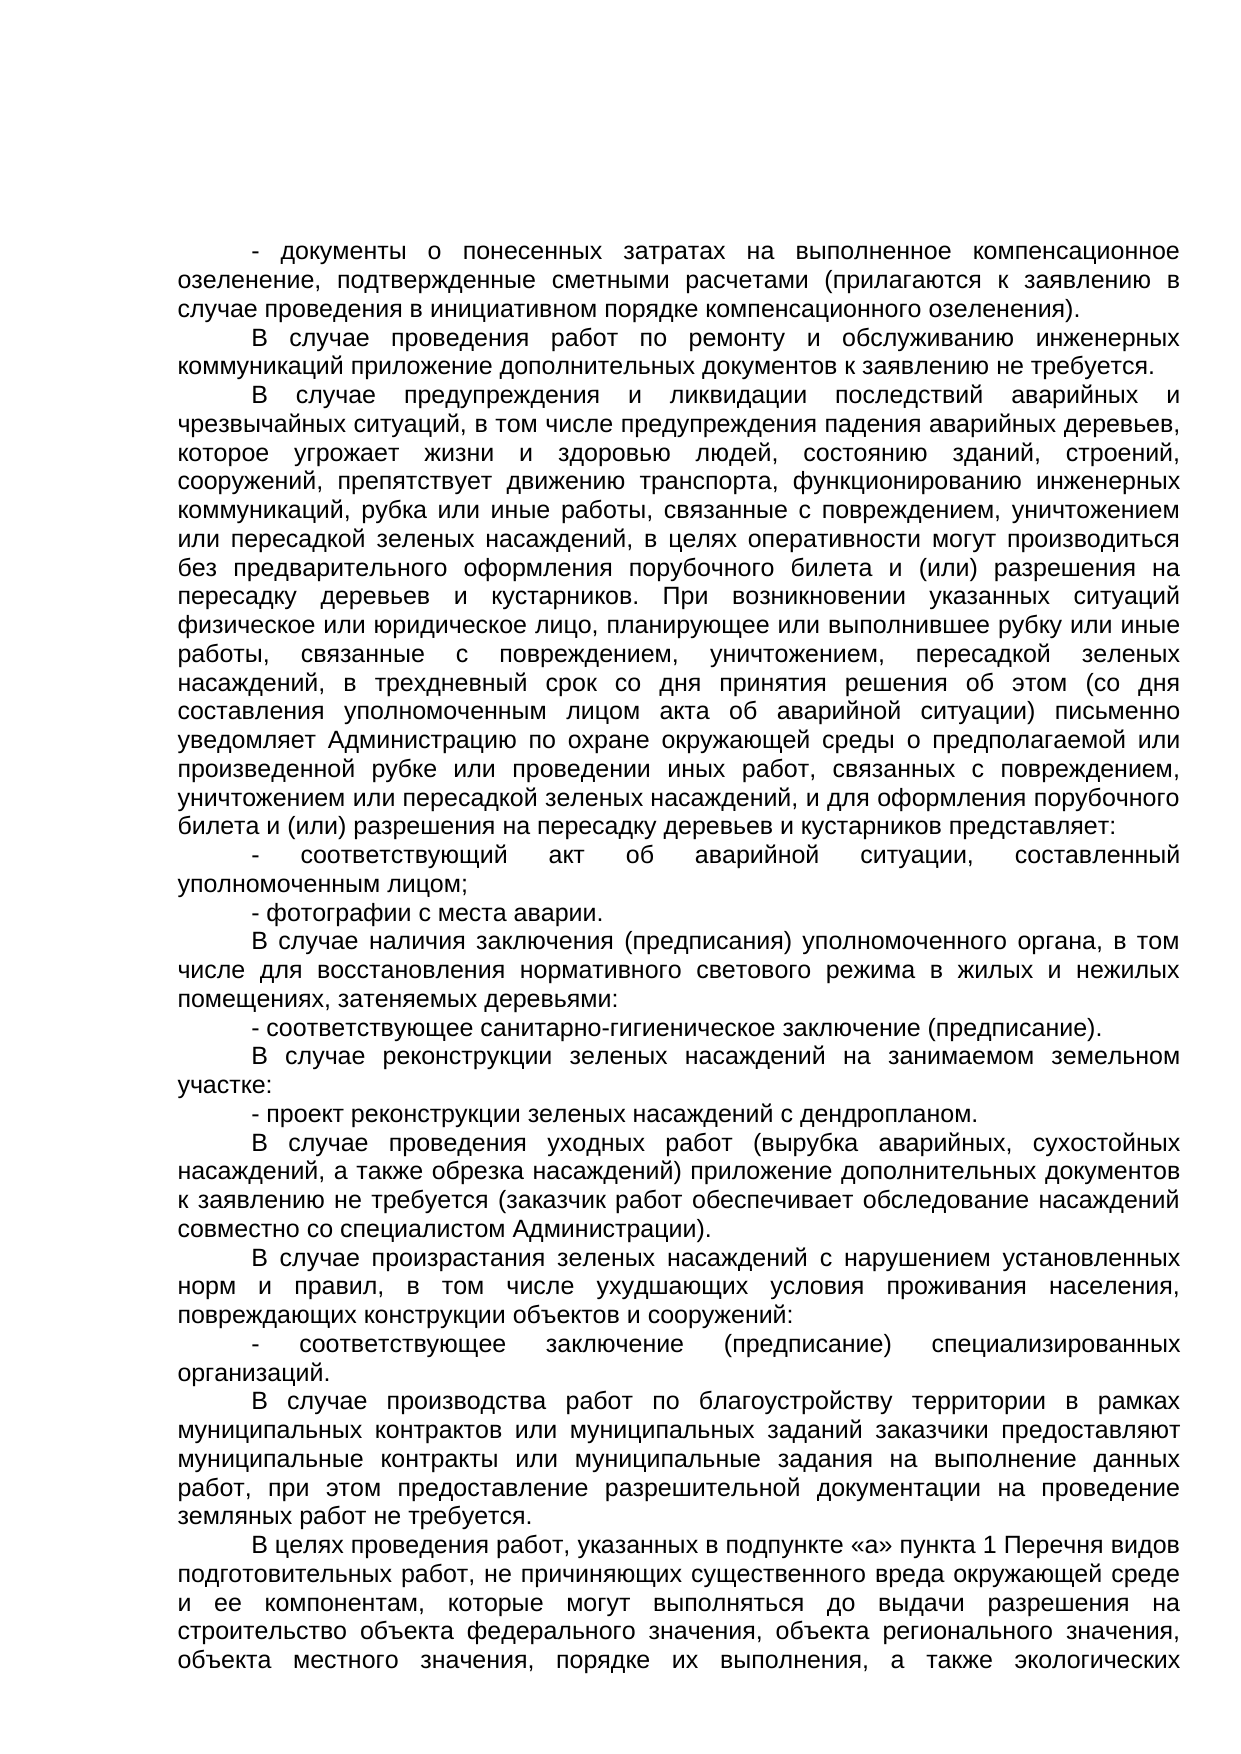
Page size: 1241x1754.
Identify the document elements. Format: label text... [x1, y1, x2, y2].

text - соответствующее заключение (предписание) специализированных организаций. [177, 1329, 1181, 1386]
text В случае производства работ по благоустройству территории в рамках муниципальных контрактов или муниципальных заданий заказчики предоставляют муниципальные контракты или муниципальные задания на выполнение данных работ, при этом предоставление разрешительной документации на проведение земляных работ не требуется. [177, 1386, 1181, 1530]
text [177, 1530, 1181, 1674]
text - проект реконструкции зеленых насаждений с дендропланом. [177, 1099, 1181, 1127]
text В случае наличия заключения (предписания) уполномоченного органа, в том числе для восстановления нормативного светового режима в жилых и нежилых помещениях, затеняемых деревьями: [177, 926, 1181, 1012]
text В случае произрастания зеленых насаждений с нарушением установленных норм и правил, в том числе ухудшающих условия проживания населения, повреждающих конструкции объектов и сооружений: [177, 1242, 1181, 1329]
text В случае проведения уходных работ (вырубка аварийных, сухостойных насаждений, а также обрезка насаждений) приложение дополнительных документов к заявлению не требуется (заказчик работ обеспечивает обследование насаждений совместно со специалистом Администрации). [177, 1127, 1181, 1242]
text В случае реконструкции зеленых насаждений на занимаемом земельном участке: [177, 1041, 1181, 1099]
text В случае предупреждения и ликвидации последствий аварийных и чрезвычайных ситуаций, в том числе предупреждения падения аварийных деревьев, которое угрожает жизни и здоровью людей, состоянию зданий, строений, сооружений, препятствует движению транспорта, функционированию инженерных коммуникаций, рубка или иные работы, связанные с повреждением, уничтожением или пересадкой зеленых насаждений, в целях оперативности могут производиться без предварительного оформления порубочного билета и (или) разрешения на пересадку деревьев и кустарников. При возникновении указанных ситуаций физическое или юридическое лицо, планирующее или выполнившее рубку или иные работы, связанные с повреждением, уничтожением, пересадкой зеленых насаждений, в трехдневный срок со дня принятия решения об этом (со дня составления уполномоченным лицом акта об аварийной ситуации) письменно уведомляет Администрацию по охране окружающей среды о предполагаемой или произведенной рубке или проведении иных работ, связанных с повреждением, уничтожением или пересадкой зеленых насаждений, и для оформления порубочного билета и (или) разрешения на пересадку деревьев и кустарников представляет: [177, 380, 1181, 840]
text В случае проведения работ по ремонту и обслуживанию инженерных коммуникаций приложение дополнительных документов к заявлению не требуется. [177, 322, 1181, 380]
text - соответствующее санитарно-гигиеническое заключение (предписание). [177, 1012, 1181, 1041]
text - соответствующий акт об аварийной ситуации, составленный уполномоченным лицом; [177, 840, 1181, 897]
text - фотографии с места аварии. [177, 897, 1181, 926]
